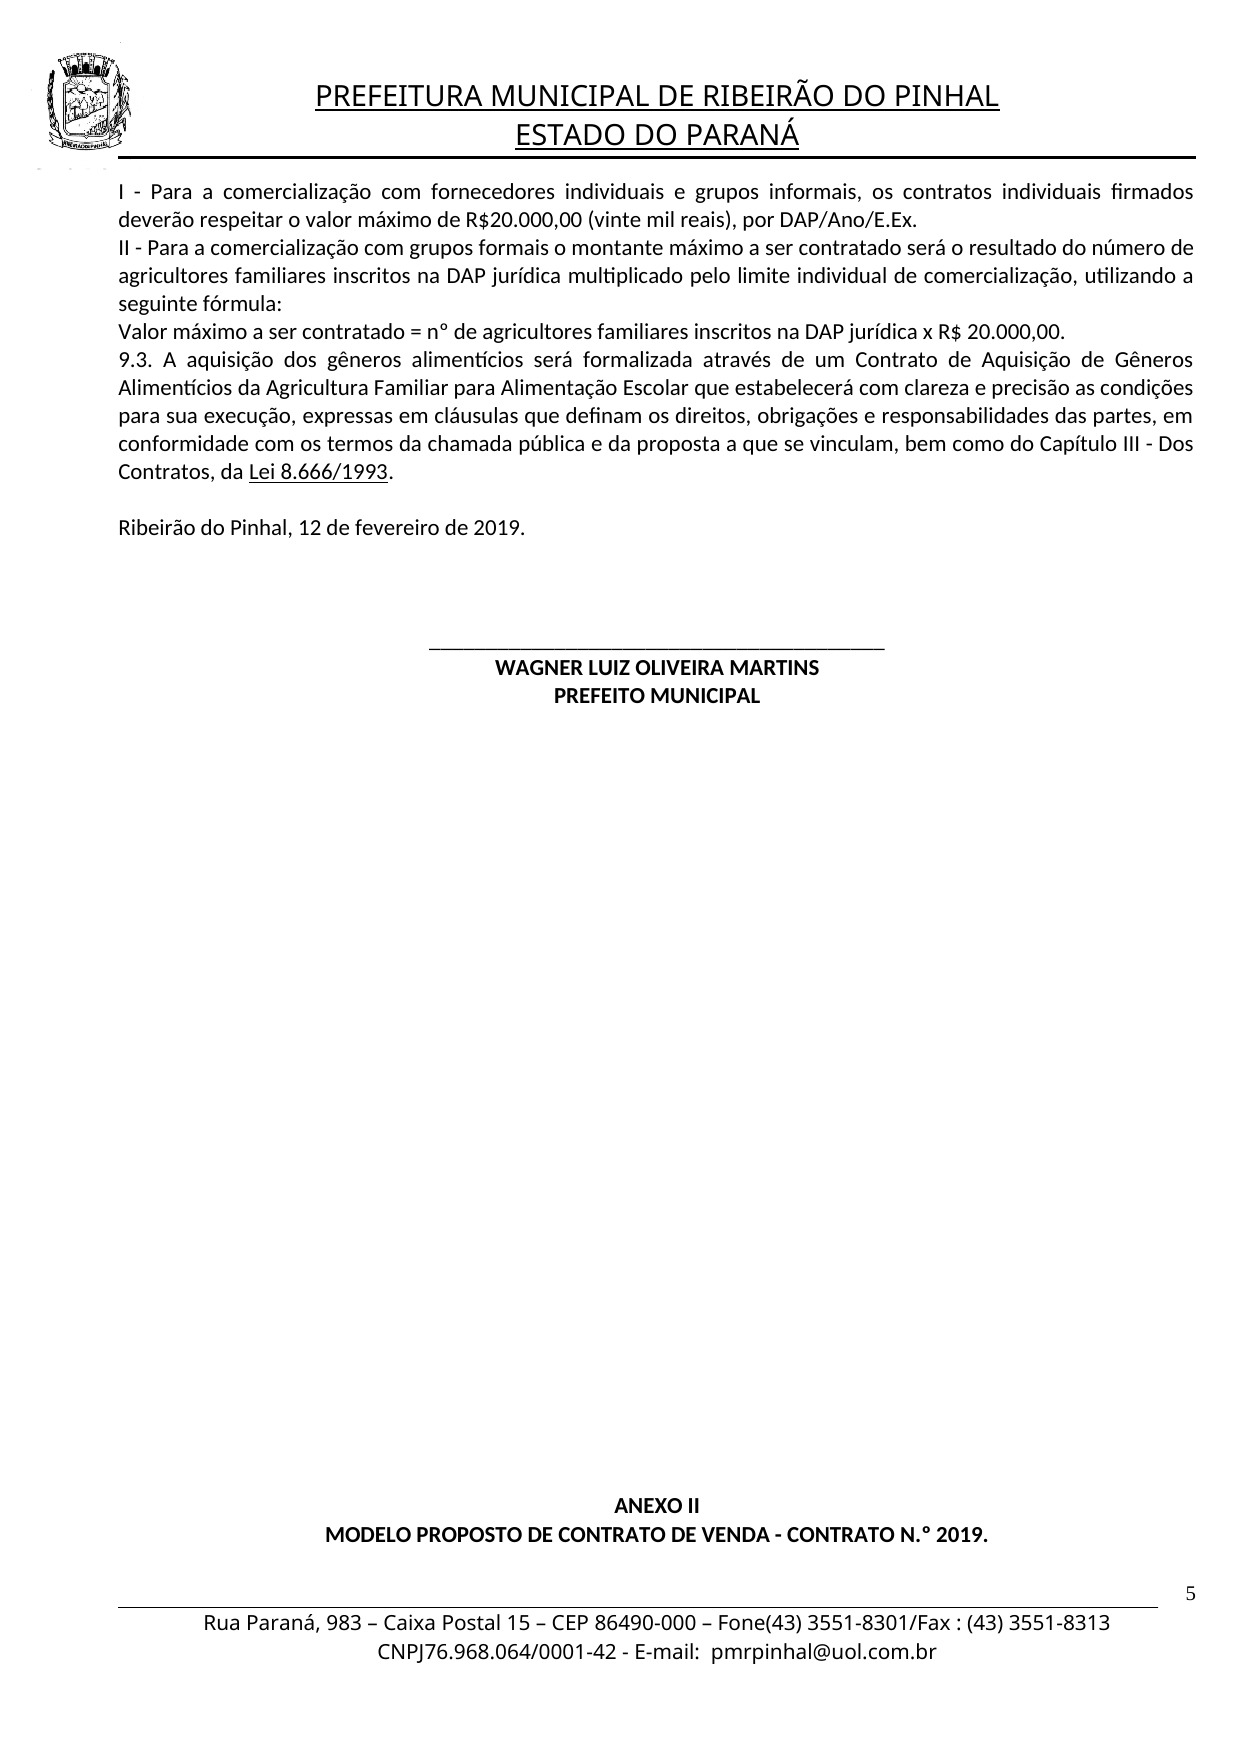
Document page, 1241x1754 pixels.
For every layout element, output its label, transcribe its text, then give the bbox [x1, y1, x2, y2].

text Valor máximo a ser contratado = nº de agricultores familiares inscritos na DAP jurídica x R$ 20.000,00. [118, 317, 1196, 345]
text Ribeirão do Pinhal, 12 de fevereiro de 2019. [118, 513, 1196, 541]
picture [31, 37, 150, 170]
text ________________________________________ WAGNER LUIZ OLIVEIRA MARTINS [118, 626, 1196, 682]
text I - Para a comercialização com fornecedores individuais e grupos informais, os contratos individuais firmados deverão respeitar o valor máximo de R$20.000,00 (vinte mil reais), por DAP/Ano/E.Ex. [118, 177, 1196, 233]
text ANEXO II [118, 1492, 1196, 1520]
text PREFEITO MUNICIPAL [118, 682, 1196, 709]
text II - Para a comercialização com grupos formais o montante máximo a ser contratado será o resultado do número de agricultores familiares inscritos na DAP jurídica multiplicado pelo limite individual de comercialização, utilizando a seguinte fórmula: [118, 233, 1196, 317]
text MODELO PROPOSTO DE CONTRATO DE VENDA - CONTRATO N.º 2019. [118, 1520, 1196, 1548]
text 9.3. A aquisição dos gêneros alimentícios será formalizada através de um Contrato de Aquisição de Gêneros Alimentícios da Agricultura Familiar para Alimentação Escolar que estabelecerá com clareza e precisão as condições para sua execução, expressas em cláusulas que definam os direitos, obrigações e responsabilidades das partes, em conformidade com os termos da chamada pública e da proposta a que se vinculam, bem como do Capítulo III - Dos Contratos, da Lei 8.666/1993. [118, 345, 1196, 485]
